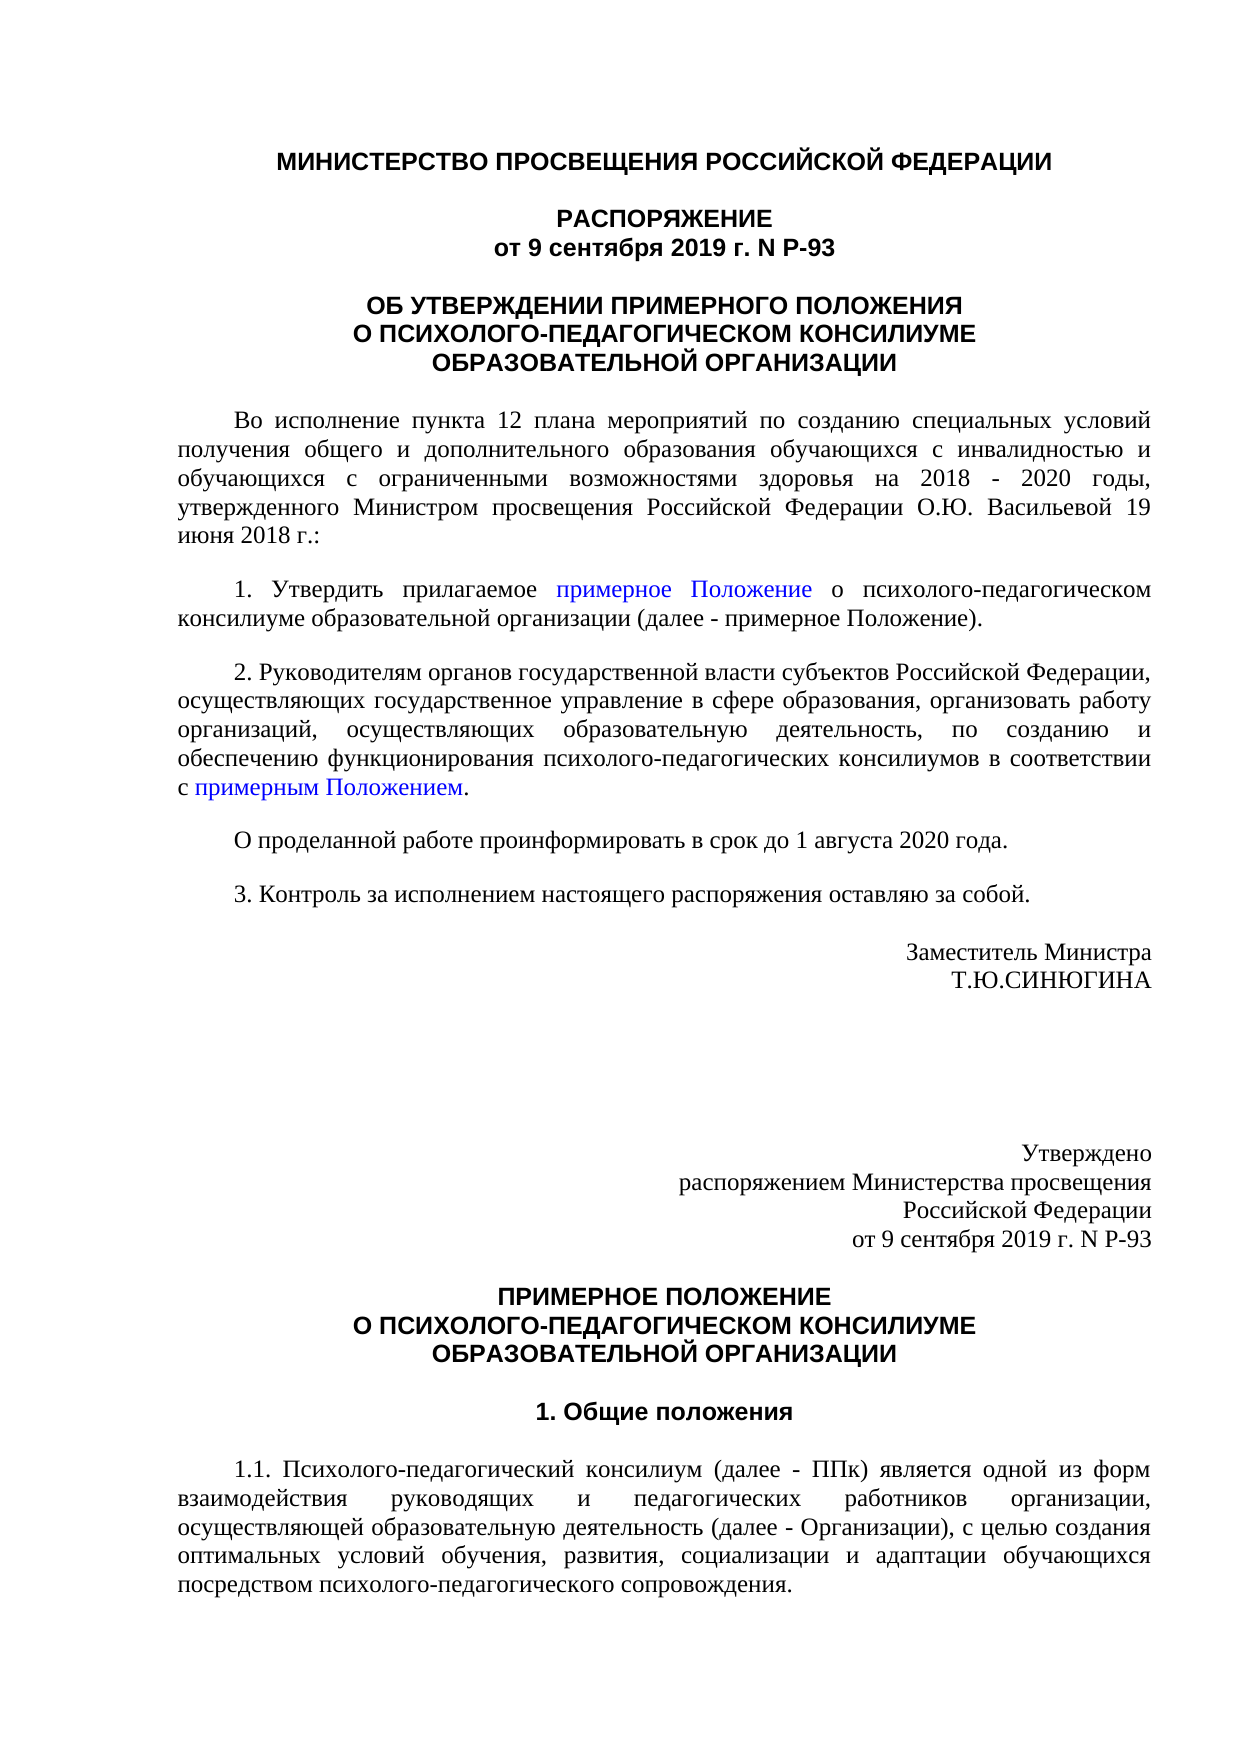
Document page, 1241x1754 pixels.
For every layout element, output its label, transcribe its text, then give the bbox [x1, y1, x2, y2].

title РАСПОРЯЖЕНИЕ [177, 204, 1152, 233]
text Во исполнение пункта 12 плана мероприятий по созданию специальных условий получения общего и дополнительного образования обучающихся с инвалидностью и обучающихся с ограниченными возможностями здоровья на 2018 - 2020 годы, утвержденного Министром просвещения Российской Федерации О.Ю. Васильевой 19 июня 2018 г.: [177, 406, 1152, 549]
title ОБРАЗОВАТЕЛЬНОЙ ОРГАНИЗАЦИИ [177, 348, 1152, 377]
title О ПСИХОЛОГО-ПЕДАГОГИЧЕСКОМ КОНСИЛИУМЕ [177, 1311, 1152, 1339]
text распоряжением Министерства просвещения [177, 1167, 1152, 1196]
text Утверждено [177, 1138, 1152, 1167]
text Заместитель Министра [177, 937, 1152, 966]
text О проделанной работе проинформировать в срок до 1 августа 2020 года. [177, 826, 1152, 854]
title МИНИСТЕРСТВО ПРОСВЕЩЕНИЯ РОССИЙСКОЙ ФЕДЕРАЦИИ [177, 147, 1152, 176]
title ОБ УТВЕРЖДЕНИИ ПРИМЕРНОГО ПОЛОЖЕНИЯ [177, 291, 1152, 319]
text от 9 сентября 2019 г. N Р-93 [177, 1224, 1152, 1253]
title от 9 сентября 2019 г. N Р-93 [177, 233, 1152, 262]
text 1. Утвердить прилагаемое примерное Положение о психолого-педагогическом консилиуме образовательной организации (далее - примерное Положение). [177, 574, 1152, 632]
text 2. Руководителям органов государственной власти субъектов Российской Федерации, осуществляющих государственное управление в сфере образования, организовать работу организаций, осуществляющих образовательную деятельность, по созданию и обеспечению функционирования психолого-педагогических консилиумов в соответствии с примерным Положением. [177, 657, 1152, 801]
title О ПСИХОЛОГО-ПЕДАГОГИЧЕСКОМ КОНСИЛИУМЕ [177, 319, 1152, 348]
title ПРИМЕРНОЕ ПОЛОЖЕНИЕ [177, 1282, 1152, 1311]
title ОБРАЗОВАТЕЛЬНОЙ ОРГАНИЗАЦИИ [177, 1339, 1152, 1368]
title 1. Общие положения [177, 1397, 1152, 1426]
text 1.1. Психолого-педагогический консилиум (далее - ППк) является одной из форм взаимодействия руководящих и педагогических работников организации, осуществляющей образовательную деятельность (далее - Организации), с целью создания оптимальных условий обучения, развития, социализации и адаптации обучающихся посредством психолого-педагогического сопровождения. [177, 1454, 1152, 1598]
text 3. Контроль за исполнением настоящего распоряжения оставляю за собой. [177, 879, 1152, 908]
text Т.Ю.СИНЮГИНА [177, 966, 1152, 994]
text Российской Федерации [177, 1196, 1152, 1224]
